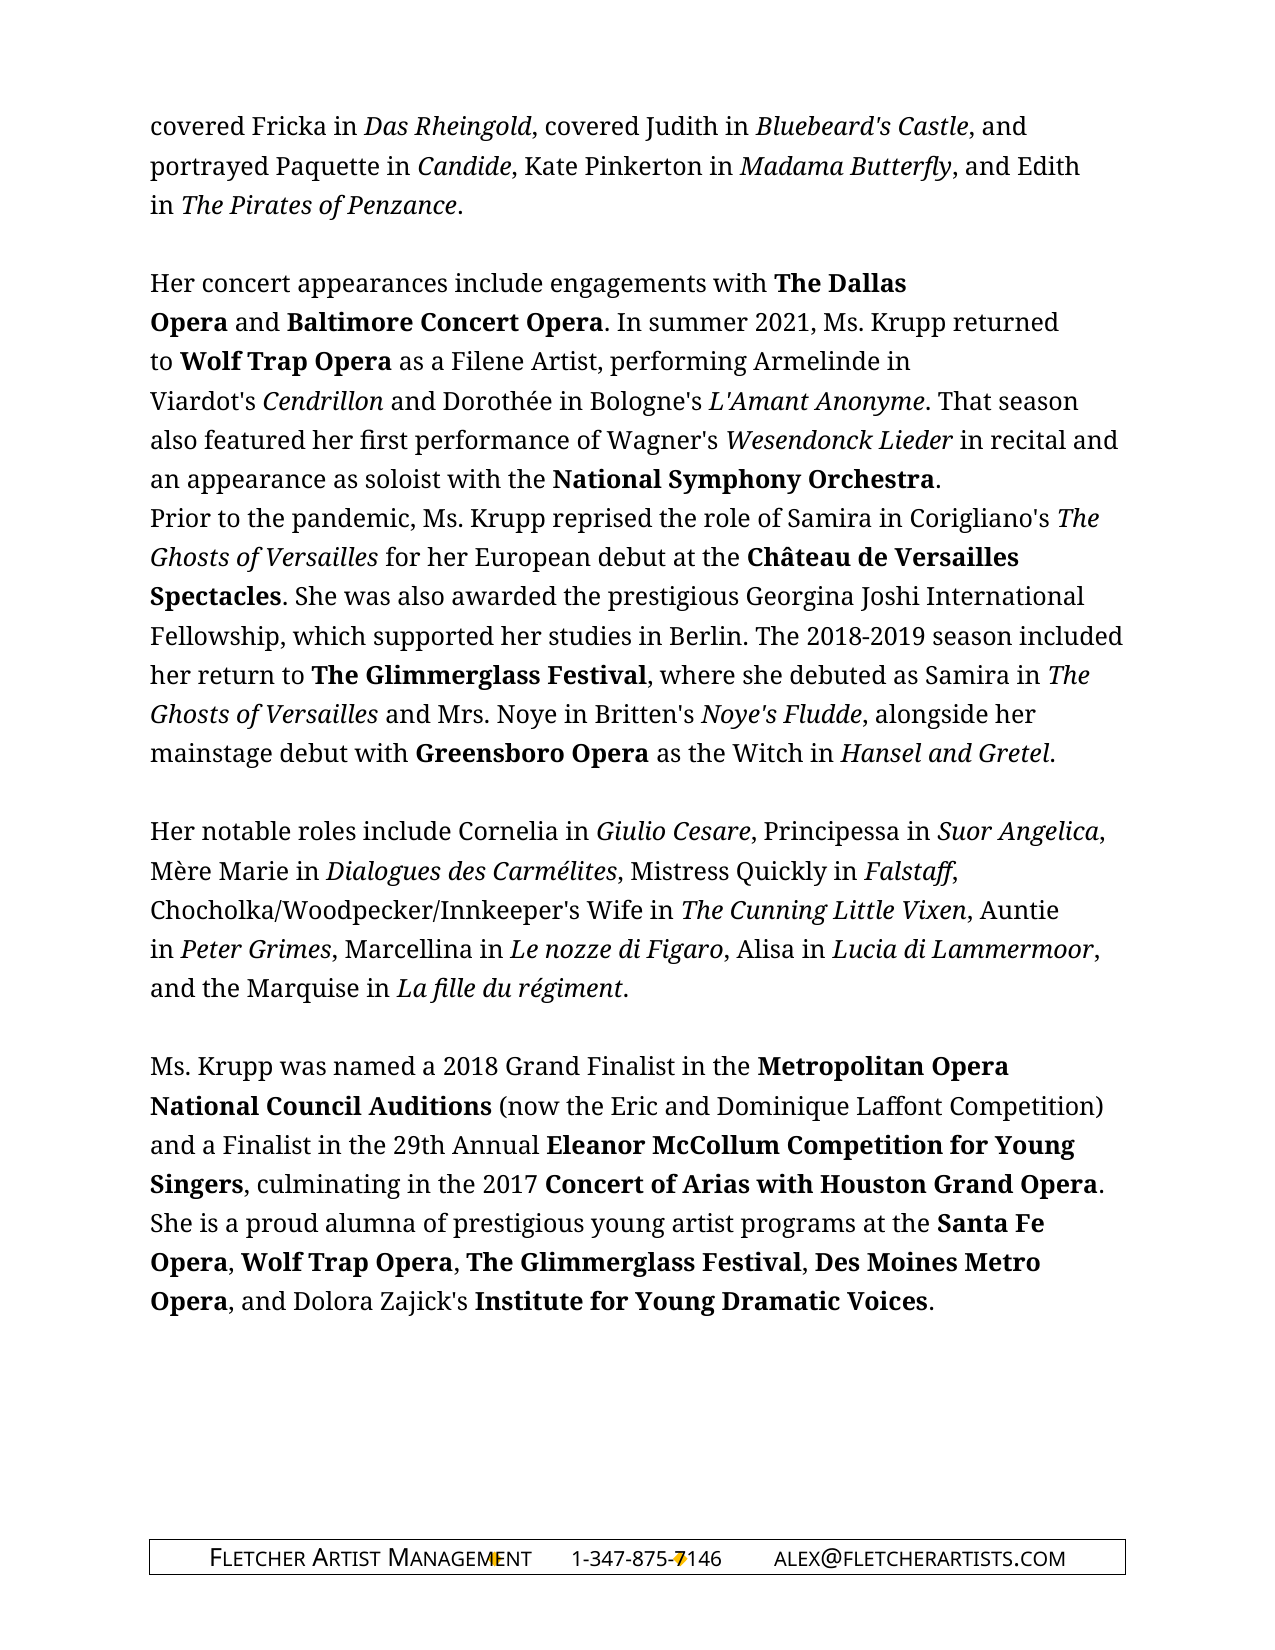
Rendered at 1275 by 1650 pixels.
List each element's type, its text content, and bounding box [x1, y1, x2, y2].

text Her notable roles include Cornelia in Giulio Cesare, Principessa in Suor Angelica, Mère Marie in Dialogues des Carmélites, Mistress Quickly in Falstaff, Chocholka/Woodpecker/Innkeeper's Wife in The Cunning Little Vixen, Auntie in Peter Grimes, Marcellina in Le nozze di Figaro, Alisa in Lucia di Lammermoor, and the Marquise in La fille du régiment. [150, 814, 1125, 1005]
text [150, 109, 1125, 221]
text Ms. Krupp was named a 2018 Grand Finalist in the Metropolitan Opera National Council Auditions (now the Eric and Dominique Laffont Competition) and a Finalist in the 29th Annual Eleanor McCollum Competition for Young Singers, culminating in the 2017 Concert of Arias with Houston Grand Opera. She is a proud alumna of prestigious young artist programs at the Santa Fe Opera, Wolf Trap Opera, The Glimmerglass Festival, Des Moines Metro Opera, and Dolora Zajick's Institute for Young Dramatic Voices. [150, 1049, 1125, 1318]
text Her concert appearances include engagements with The Dallas Opera and Baltimore Concert Opera. In summer 2021, Ms. Krupp returned to Wolf Trap Opera as a Filene Artist, performing Armelinde in Viardot's Cendrillon and Dorothée in Bologne's L'Amant Anonyme. That season also featured her first performance of Wagner's Wesendonck Lieder in recital and an appearance as soloist with the National Symphony Orchestra. [150, 266, 1125, 496]
text Prior to the pandemic, Ms. Krupp reprised the role of Samira in Corigliano's The Ghosts of Versailles for her European debut at the Château de Versailles Spectacles. She was also awarded the prestigious Georgina Joshi International Fellowship, which supported her studies in Berlin. The 2018-2019 season included her return to The Glimmerglass Festival, where she debuted as Samira in The Ghosts of Versailles and Mrs. Noye in Britten's Noye's Fludde, alongside her mainstage debut with Greensboro Opera as the Witch in Hansel and Gretel. [150, 501, 1125, 770]
